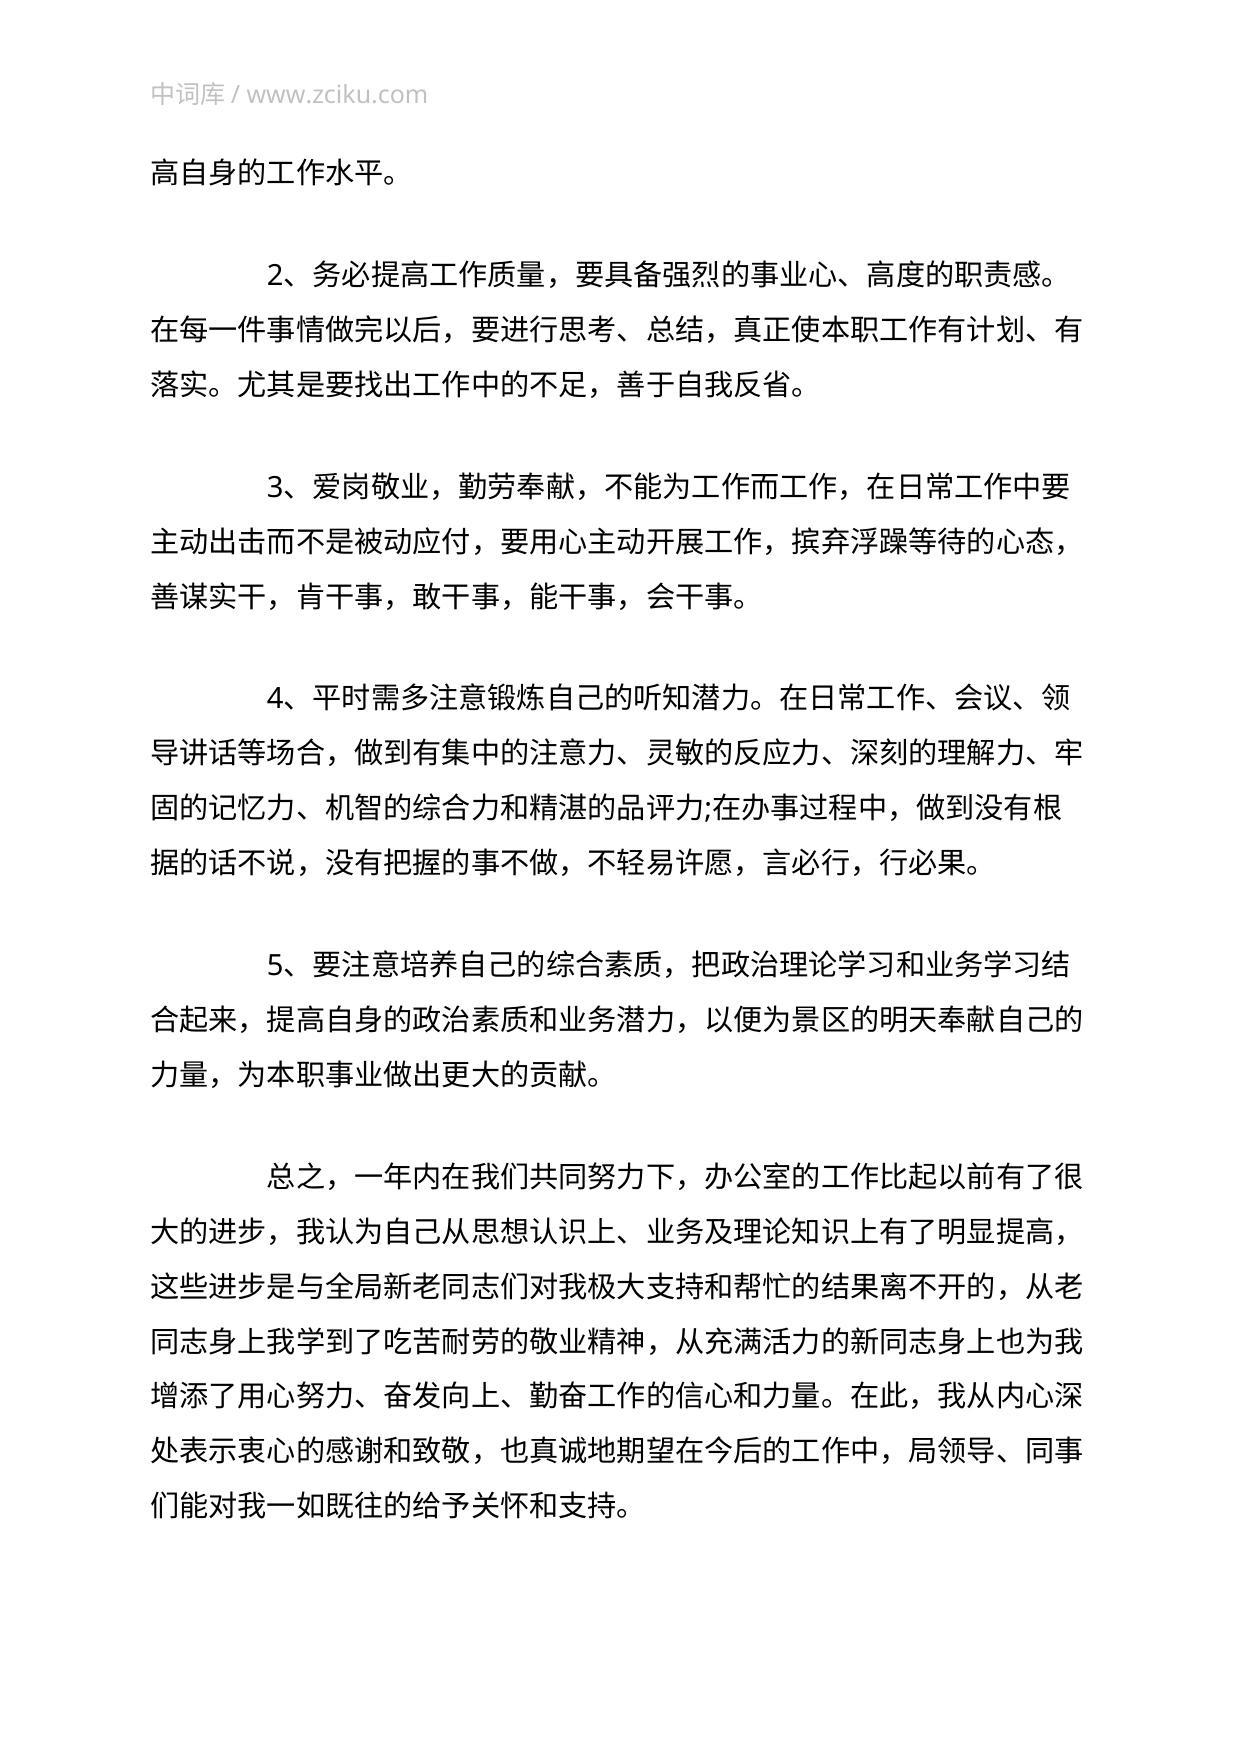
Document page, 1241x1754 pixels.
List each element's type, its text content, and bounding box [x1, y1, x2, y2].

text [150, 150, 1090, 192]
text 5、要注意培养自己的综合素质，把政治理论学习和业务学习结合起来，提高自身的政治素质和业务潜力，以便为景区的明天奉献自己的力量，为本职事业做出更大的贡献。 [150, 942, 1090, 1094]
text 4、平时需多注意锻炼自己的听知潜力。在日常工作、会议、领导讲话等场合，做到有集中的注意力、灵敏的反应力、深刻的理解力、牢固的记忆力、机智的综合力和精湛的品评力;在办事过程中，做到没有根据的话不说，没有把握的事不做，不轻易许愿，言必行，行必果。 [150, 675, 1090, 882]
text 总之，一年内在我们共同努力下，办公室的工作比起以前有了很大的进步，我认为自己从思想认识上、业务及理论知识上有了明显提高，这些进步是与全局新老同志们对我极大支持和帮忙的结果离不开的，从老同志身上我学到了吃苦耐劳的敬业精神，从充满活力的新同志身上也为我增添了用心努力、奋发向上、勤奋工作的信心和力量。在此，我从内心深处表示衷心的感谢和致敬，也真诚地期望在今后的工作中，局领导、同事们能对我一如既往的给予关怀和支持。 [150, 1153, 1090, 1525]
text 3、爱岗敬业，勤劳奉献，不能为工作而工作，在日常工作中要主动出击而不是被动应付，要用心主动开展工作，摈弃浮躁等待的心态，善谋实干，肯干事，敢干事，能干事，会干事。 [150, 463, 1090, 616]
text 2、务必提高工作质量，要具备强烈的事业心、高度的职责感。在每一件事情做完以后，要进行思考、总结，真正使本职工作有计划、有落实。尤其是要找出工作中的不足，善于自我反省。 [150, 252, 1090, 404]
